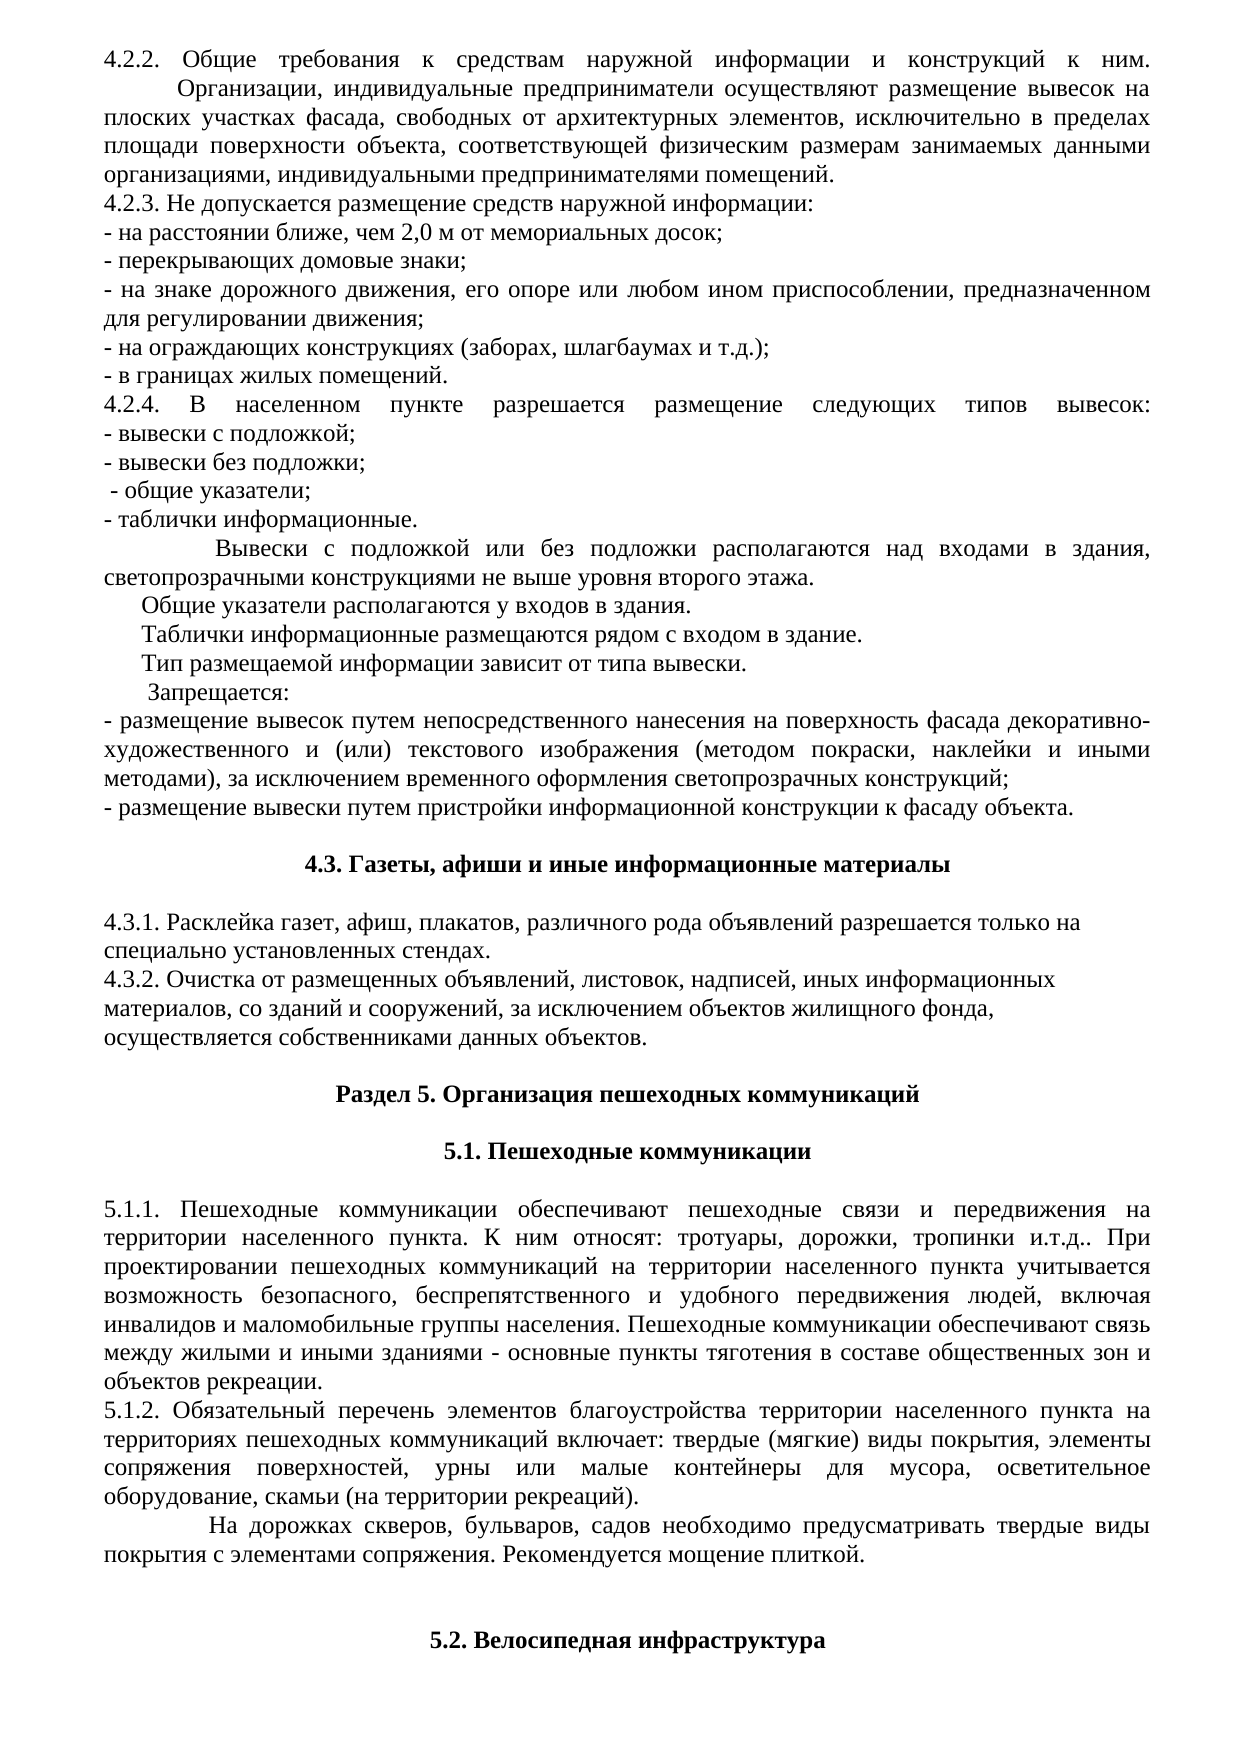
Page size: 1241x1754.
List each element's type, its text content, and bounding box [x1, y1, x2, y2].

text На дорожках скверов, бульваров, садов необходимо предусматривать твердые виды покрытия с элементами сопряжения. Рекомендуется мощение плиткой. [103, 1510, 1152, 1567]
text 4.3. Газеты, афиши и иные информационные материалы [103, 821, 1152, 878]
text Вывески с подложкой или без подложки располагаются над входами в здания, светопрозрачными конструкциями не выше уровня второго этажа. [103, 533, 1152, 591]
text 5.1.1. Пешеходные коммуникации обеспечивают пешеходные связи и передвижения на территории населенного пункта. К ним относят: тротуары, дорожки, тропинки и.т.д.. При проектировании пешеходных коммуникаций на территории населенного пункта учитывается возможность безопасного, беспрепятственного и удобного передвижения людей, включая инвалидов и маломобильные группы населения. Пешеходные коммуникации обеспечивают связь между жилыми и иными зданиями - основные пункты тяготения в составе общественных зон и объектов рекреации. [103, 1194, 1152, 1395]
text 5.1. Пешеходные коммуникации [103, 1107, 1152, 1165]
text Таблички информационные размещаются рядом с входом в здание. [103, 619, 1152, 648]
text Раздел 5. Организация пешеходных коммуникаций [103, 1079, 1152, 1107]
text 5.1.2. Обязательный перечень элементов благоустройства территории населенного пункта на территориях пешеходных коммуникаций включает: твердые (мягкие) виды покрытия, элементы сопряжения поверхностей, урны или малые контейнеры для мусора, осветительное оборудование, скамьи (на территории рекреаций). [103, 1395, 1152, 1510]
text - размещение вывески путем пристройки информационной конструкции к фасаду объекта. [103, 792, 1152, 821]
text - на ограждающих конструкциях (заборах, шлагбаумах и т.д.); [103, 332, 1152, 361]
text - перекрывающих домовые знаки; [103, 246, 1152, 274]
text 4.2.3. Не допускается размещение средств наружной информации: [103, 188, 1152, 217]
text - на расстоянии ближе, чем 2,0 м от мемориальных досок; [103, 217, 1152, 246]
text - в границах жилых помещений. [103, 361, 1152, 389]
text - на знаке дорожного движения, его опоре или любом ином приспособлении, предназначенном для регулировании движения; [103, 274, 1152, 332]
text 4.2.4. В населенном пункте разрешается размещение следующих типов вывесок: - вывески с подложкой; [103, 389, 1152, 447]
text Тип размещаемой информации зависит от типа вывески. [103, 648, 1152, 677]
text - таблички информационные. [103, 504, 1152, 533]
text 5.2. Велосипедная инфраструктура [103, 1625, 1152, 1654]
text 4.2.2. Общие требования к средствам наружной информации и конструкций к ним. Организации, индивидуальные предприниматели осуществляют размещение вывесок на плоских участках фасада, свободных от архитектурных элементов, исключительно в пределах площади поверхности объекта, соответствующей физическим размерам занимаемых данными организациями, индивидуальными предпринимателями помещений. [103, 44, 1152, 188]
text - общие указатели; [103, 476, 1152, 504]
text Общие указатели располагаются у входов в здания. [103, 591, 1152, 619]
text - размещение вывесок путем непосредственного нанесения на поверхность фасада декоративно-художественного и (или) текстового изображения (методом покраски, наклейки и иными методами), за исключением временного оформления светопрозрачных конструкций; [103, 706, 1152, 792]
text 4.3.1. Расклейка газет, афиш, плакатов, различного рода объявлений разрешается только на специально установленных стендах. 4.3.2. Очистка от размещенных объявлений, листовок, надписей, иных информационных материалов, со зданий и сооружений, за исключением объектов жилищного фонда, осуществляется собственниками данных объектов. [103, 907, 1152, 1079]
text Запрещается: [103, 677, 1152, 706]
text - вывески без подложки; [103, 447, 1152, 476]
